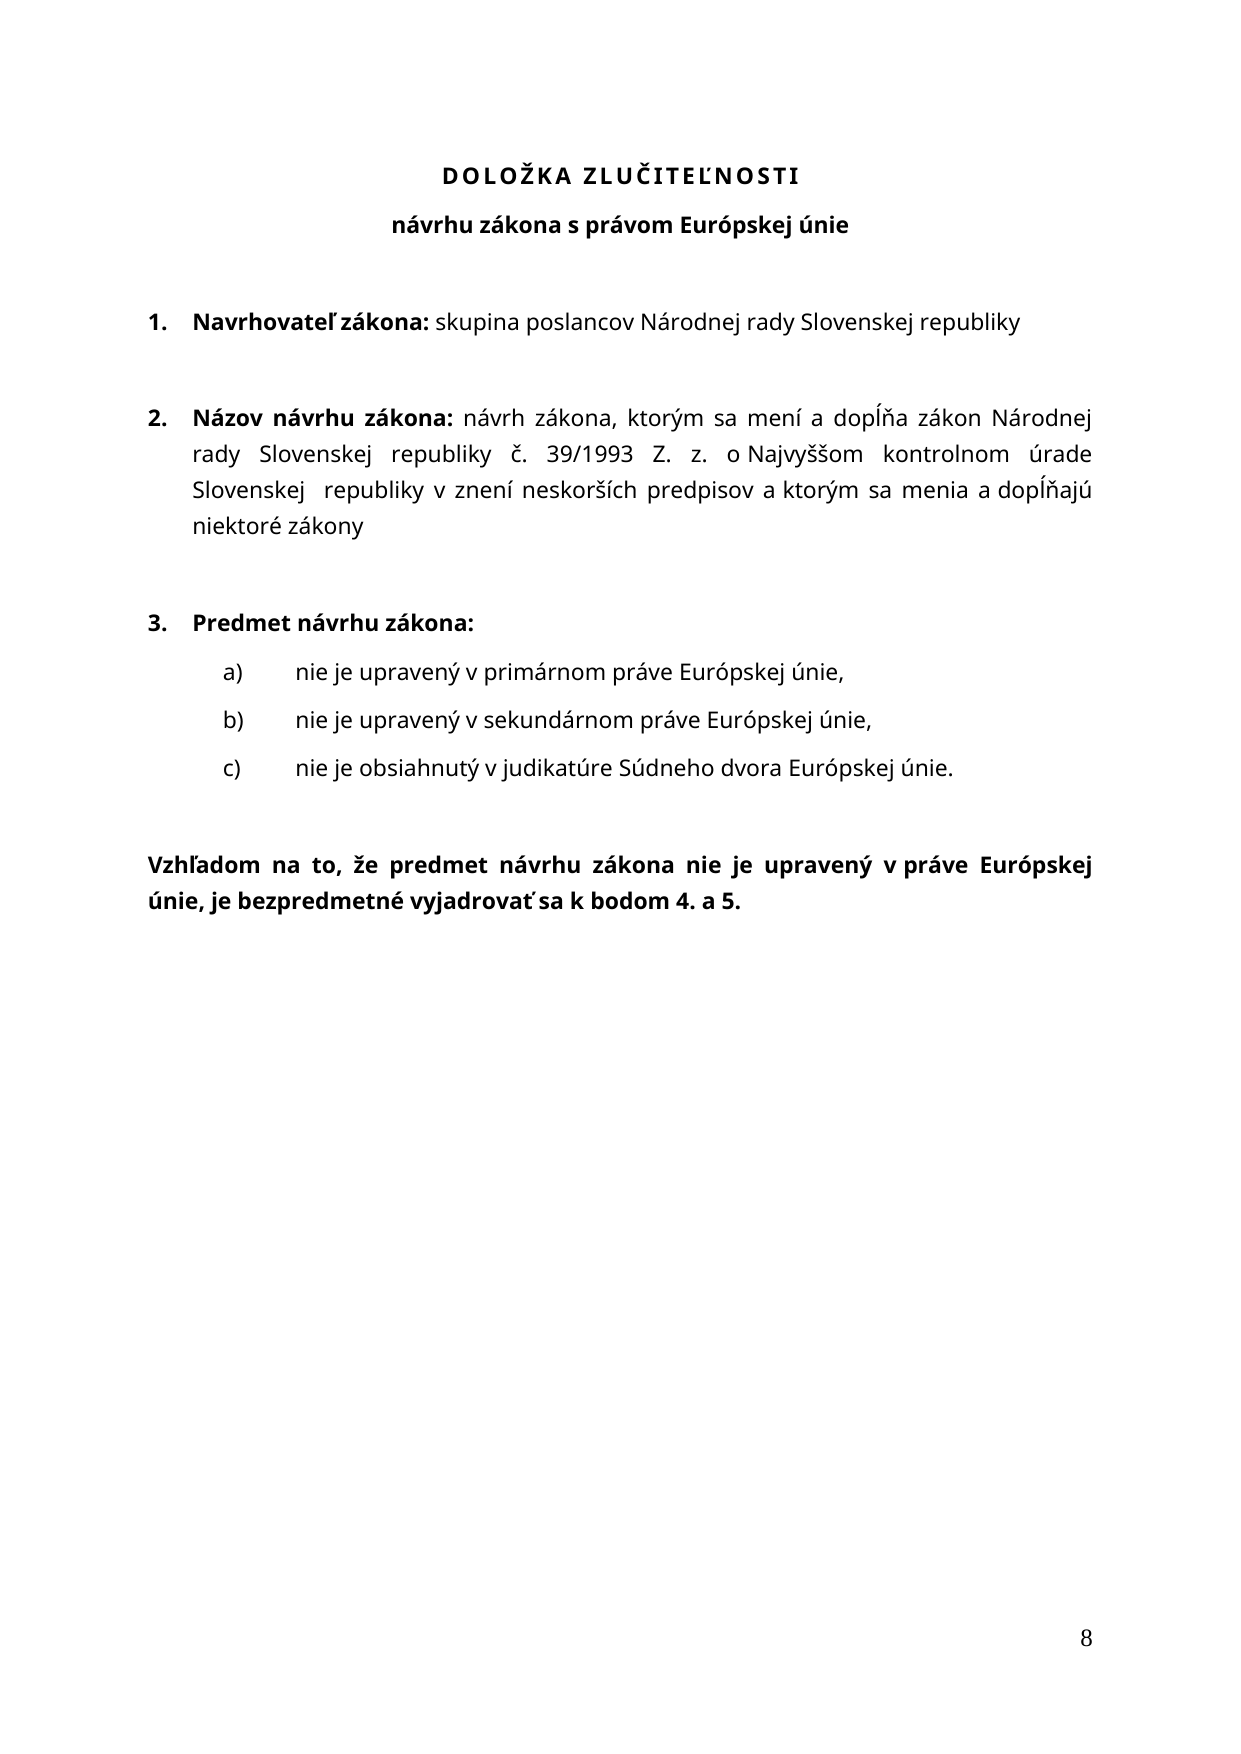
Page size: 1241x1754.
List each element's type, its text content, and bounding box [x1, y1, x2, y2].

text Vzhľadom na to, že predmet návrhu zákona nie je upravený v práve Európskej únie, je bezpredmetné vyjadrovať sa k bodom 4. a 5. [148, 849, 1093, 916]
text DOLOŽKA ZLUČITEĽNOSTI [148, 160, 1093, 191]
list nie je obsiahnutý v judikatúre Súdneho dvora Európskej únie. [223, 752, 1093, 783]
list Navrhovateľ zákona: skupina poslancov Národnej rady Slovenskej republiky [148, 305, 1093, 337]
list Názov návrhu zákona: návrh zákona, ktorým sa mení a dopĺňa zákon Národnej rady Slovenskej republiky č. 39/1993 Z. z. o Najvyššom kontrolnom úrade Slovenskej republiky v znení neskorších predpisov a ktorým sa menia a dopĺňajú niektoré zákony [148, 402, 1093, 541]
list nie je upravený v primárnom práve Európskej únie, [223, 655, 1093, 687]
text návrhu zákona s právom Európskej únie [148, 208, 1093, 240]
text 3. Predmet návrhu zákona: [148, 607, 1093, 638]
list nie je upravený v sekundárnom práve Európskej únie, [223, 704, 1093, 735]
